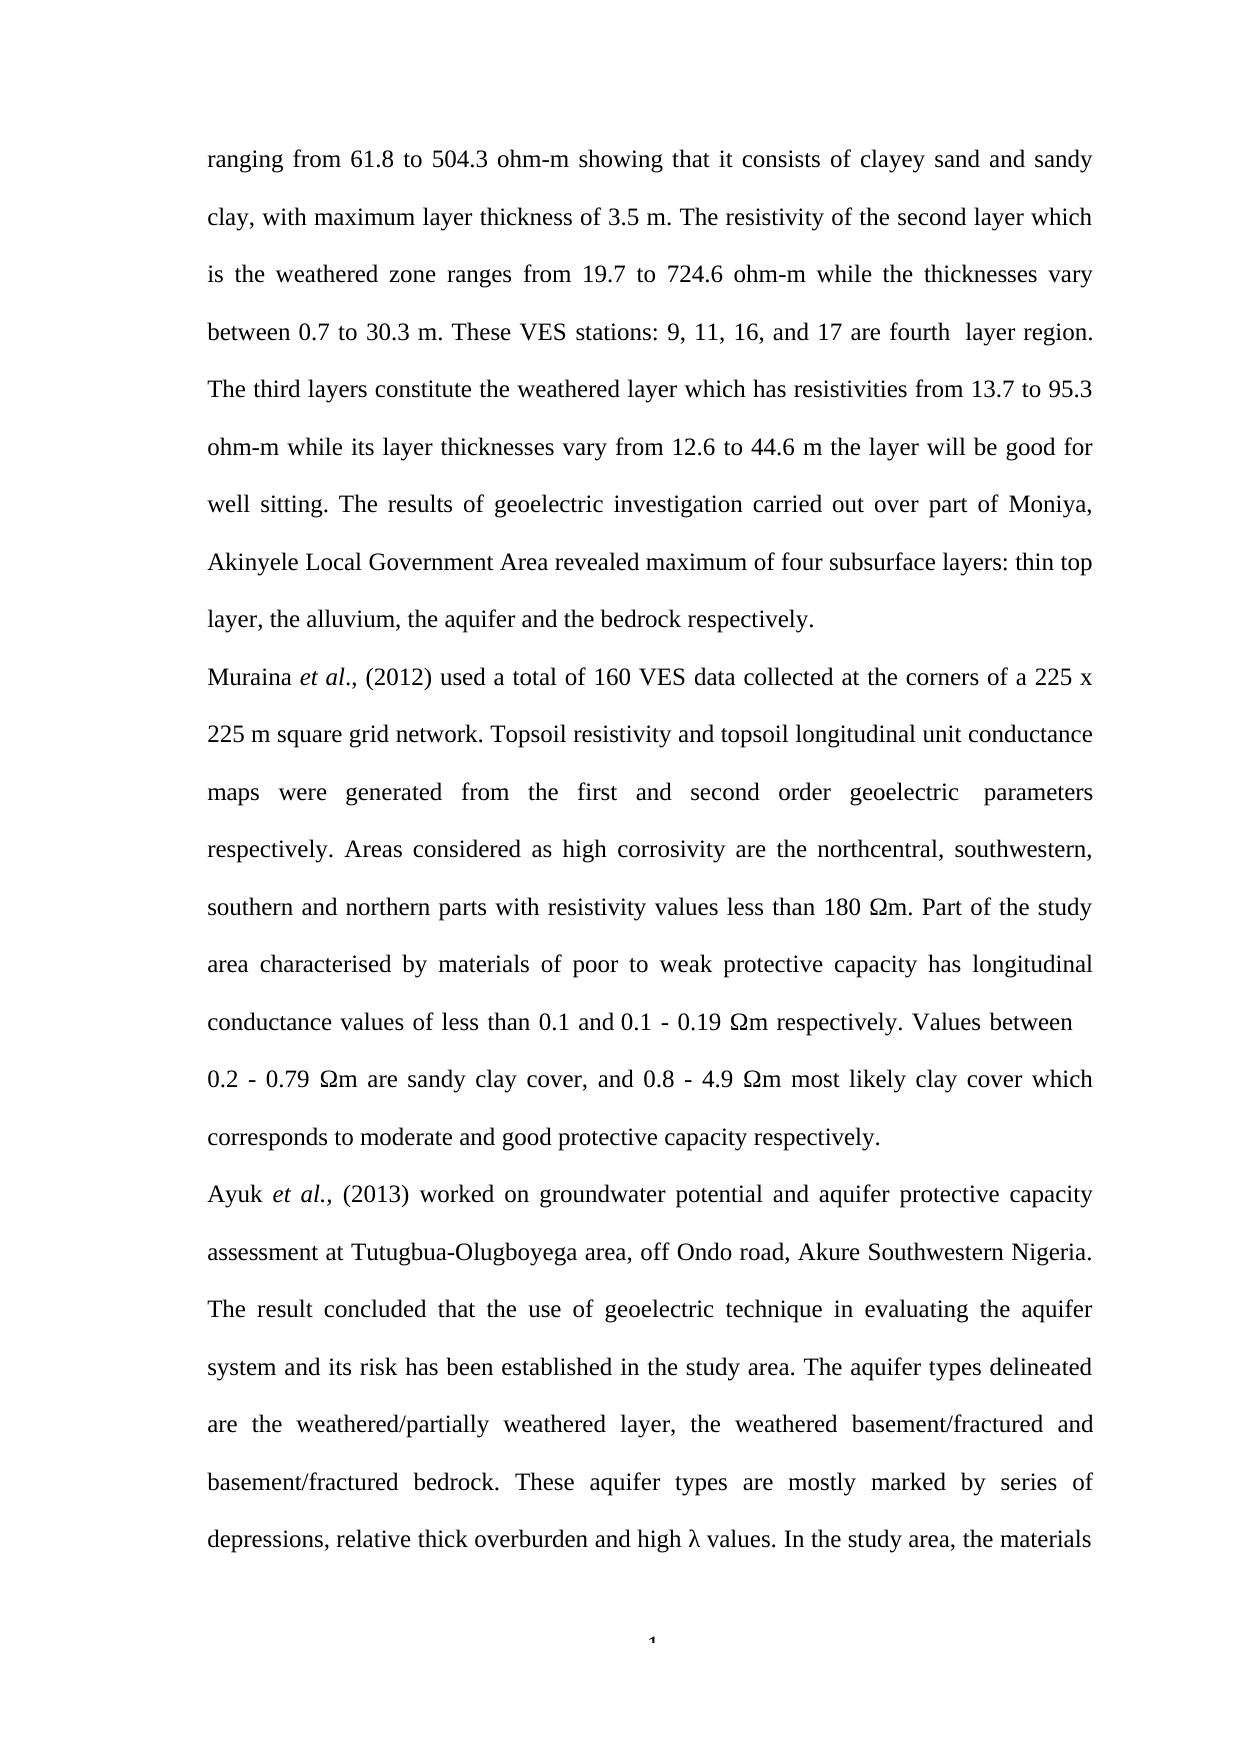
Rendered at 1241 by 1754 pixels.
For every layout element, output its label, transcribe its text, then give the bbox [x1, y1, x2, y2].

text 0.2 - 0.79 Ωm are sandy clay cover, and 0.8 - 4.9 Ωm most likely clay cover which corresponds to moderate and good protective capacity respectively. [207, 1064, 1094, 1151]
text Muraina et al., (2012) used a total of 160 VES data collected at the corners of a 225 x 225 m square grid network. Topsoil resistivity and topsoil longitudinal unit conductance maps were generated from the first and second order geoelectric parameters respectively. Areas considered as high corrosivity are the northcentral, southwestern, southern and northern parts with resistivity values less than 180 Ωm. Part of the study area characterised by materials of poor to weak protective capacity has longitudinal conductance values of less than 0.1 and 0.1 - 0.19 Ωm respectively. Values between [207, 662, 1094, 1036]
text Ayuk et al., (2013) worked on groundwater potential and aquifer protective capacity assessment at Tutugbua-Olugboyega area, off Ondo road, Akure Southwestern Nigeria. The result concluded that the use of geoelectric technique in evaluating the aquifer system and its risk has been established in the study area. The aquifer types delineated are the weathered/partially weathered layer, the weathered basement/fractured and basement/fractured bedrock. These aquifer types are mostly marked by series of depressions, relative thick overburden and high λ values. In the study area, the materials [207, 1179, 1094, 1553]
text ranging from 61.8 to 504.3 ohm-m showing that it consists of clayey sand and sandy clay, with maximum layer thickness of 3.5 m. The resistivity of the second layer which is the weathered zone ranges from 19.7 to 724.6 ohm-m while the thicknesses vary between 0.7 to 30.3 m. These VES stations: 9, 11, 16, and 17 are fourth layer region. The third layers constitute the weathered layer which has resistivities from 13.7 to 95.3 ohm-m while its layer thicknesses vary from 12.6 to 44.6 m the layer will be good for well sitting. The results of geoelectric investigation carried out over part of Moniya, Akinyele Local Government Area revealed maximum of four subsurface layers: thin top layer, the alluvium, the aquifer and the bedrock respectively. [207, 144, 1094, 633]
